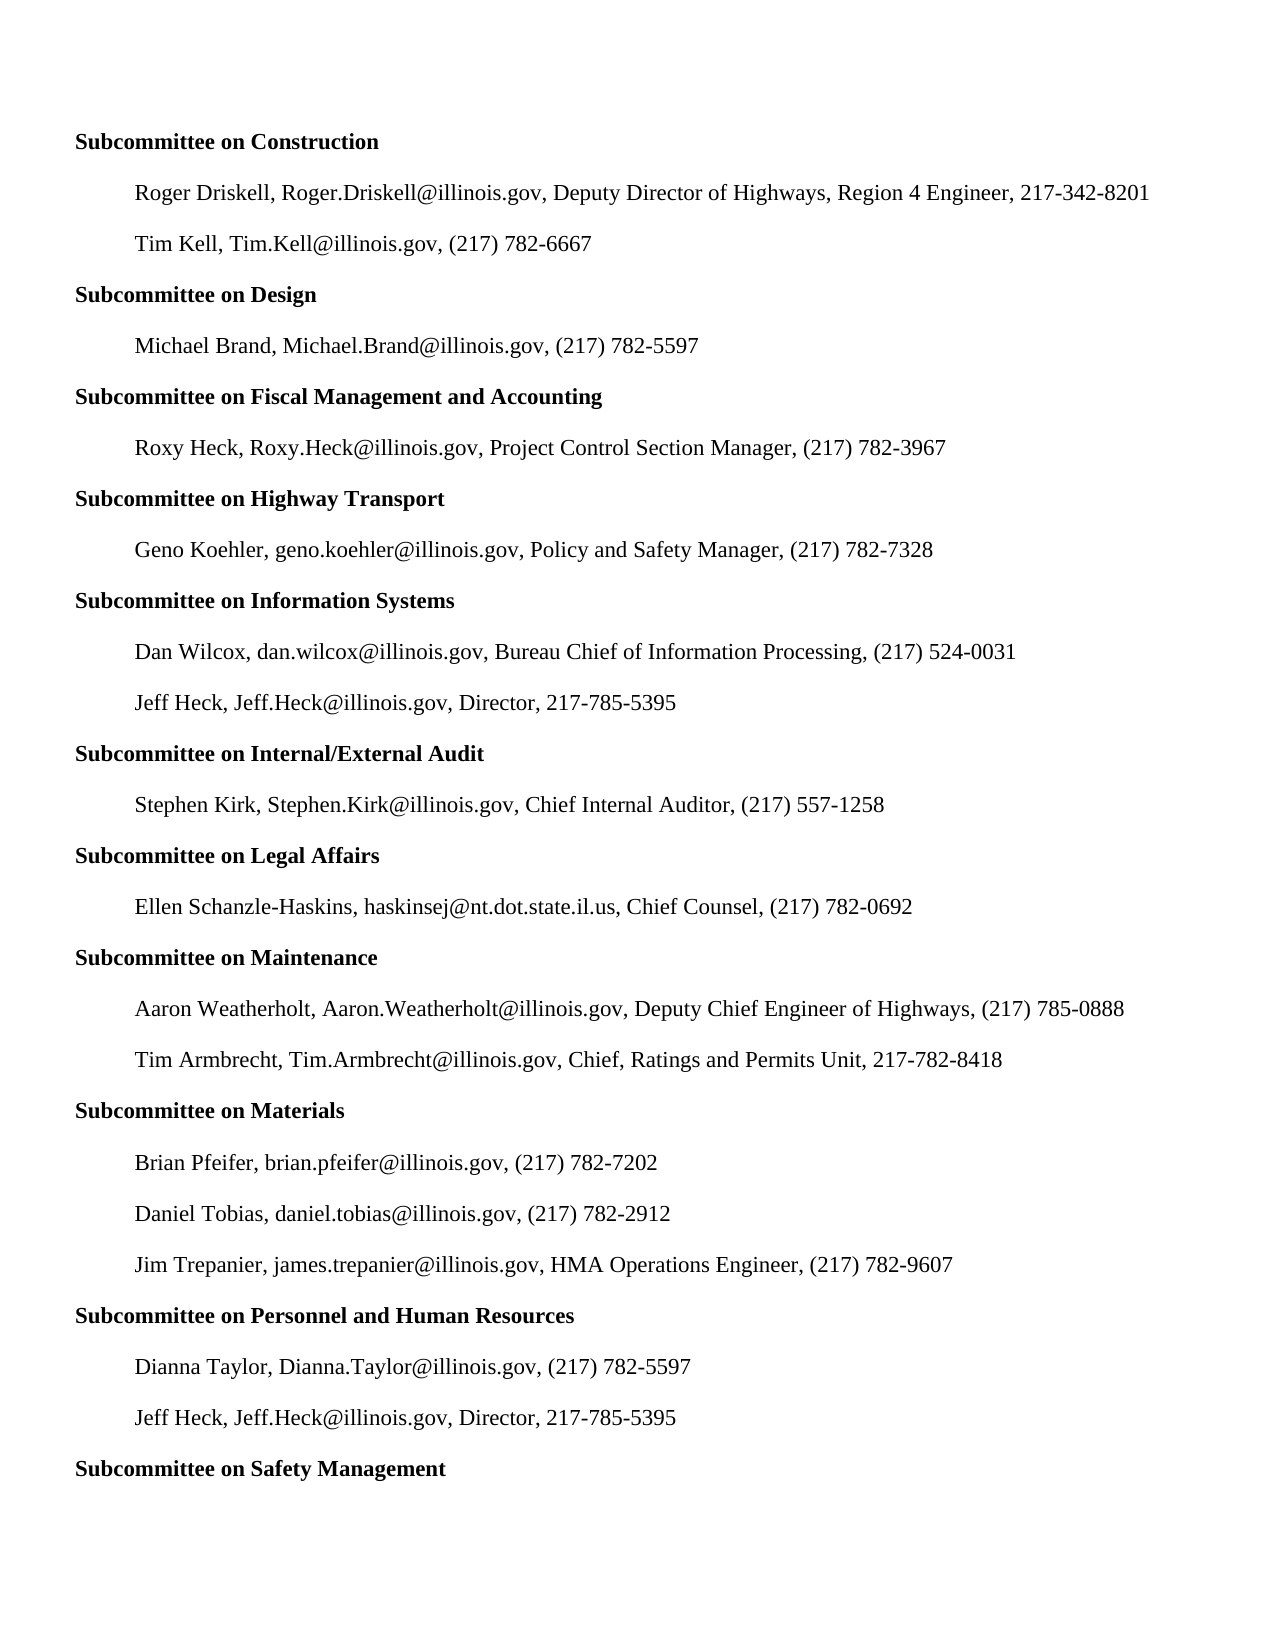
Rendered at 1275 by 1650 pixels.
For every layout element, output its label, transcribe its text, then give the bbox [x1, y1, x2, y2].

text Subcommittee on Maintenance [75, 944, 1200, 971]
text Tim Armbrecht, Tim.Armbrecht@illinois.gov, Chief, Ratings and Permits Unit, 217-782-8418 [134, 1046, 1200, 1073]
text Subcommittee on Construction [75, 128, 1200, 154]
text Subcommittee on Safety Management [75, 1455, 1200, 1481]
text Subcommittee on Design [75, 281, 1200, 307]
text Dianna Taylor, Dianna.Taylor@illinois.gov, (217) 782-5597 [134, 1353, 1200, 1379]
text Subcommittee on Internal/External Audit [75, 740, 1200, 767]
text Jeff Heck, Jeff.Heck@illinois.gov, Director, 217-785-5395 [134, 689, 1200, 716]
text Michael Brand, Michael.Brand@illinois.gov, (217) 782-5597 [134, 332, 1200, 358]
text Subcommittee on Materials [75, 1097, 1200, 1124]
text Roxy Heck, Roxy.Heck@illinois.gov, Project Control Section Manager, (217) 782-3967 [134, 434, 1200, 460]
text Subcommittee on Legal Affairs [75, 842, 1200, 869]
text Dan Wilcox, dan.wilcox@illinois.gov, Bureau Chief of Information Processing, (217) 524-0031 [134, 638, 1200, 664]
text Brian Pfeifer, brian.pfeifer@illinois.gov, (217) 782-7202 [134, 1148, 1200, 1175]
text Subcommittee on Information Systems [75, 587, 1200, 613]
text Jeff Heck, Jeff.Heck@illinois.gov, Director, 217-785-5395 [134, 1404, 1200, 1430]
text Subcommittee on Highway Transport [75, 485, 1200, 511]
text Aaron Weatherholt, Aaron.Weatherholt@illinois.gov, Deputy Chief Engineer of Highways, (217) 785-0888 [134, 995, 1200, 1022]
text Tim Kell, Tim.Kell@illinois.gov, (217) 782-6667 [134, 230, 1200, 256]
text Stephen Kirk, Stephen.Kirk@illinois.gov, Chief Internal Auditor, (217) 557-1258 [134, 791, 1200, 818]
text Jim Trepanier, james.trepanier@illinois.gov, HMA Operations Engineer, (217) 782-9607 [134, 1251, 1200, 1277]
text Roger Driskell, Roger.Driskell@illinois.gov, Deputy Director of Highways, Region 4 Engineer, 217-342-8201 [134, 179, 1200, 205]
text Subcommittee on Personnel and Human Resources [75, 1302, 1200, 1328]
text Ellen Schanzle-Haskins, haskinsej@nt.dot.state.il.us, Chief Counsel, (217) 782-0692 [134, 893, 1200, 920]
text Subcommittee on Fiscal Management and Accounting [75, 383, 1200, 409]
text Geno Koehler, geno.koehler@illinois.gov, Policy and Safety Manager, (217) 782-7328 [134, 536, 1200, 562]
text Daniel Tobias, daniel.tobias@illinois.gov, (217) 782-2912 [134, 1199, 1200, 1226]
